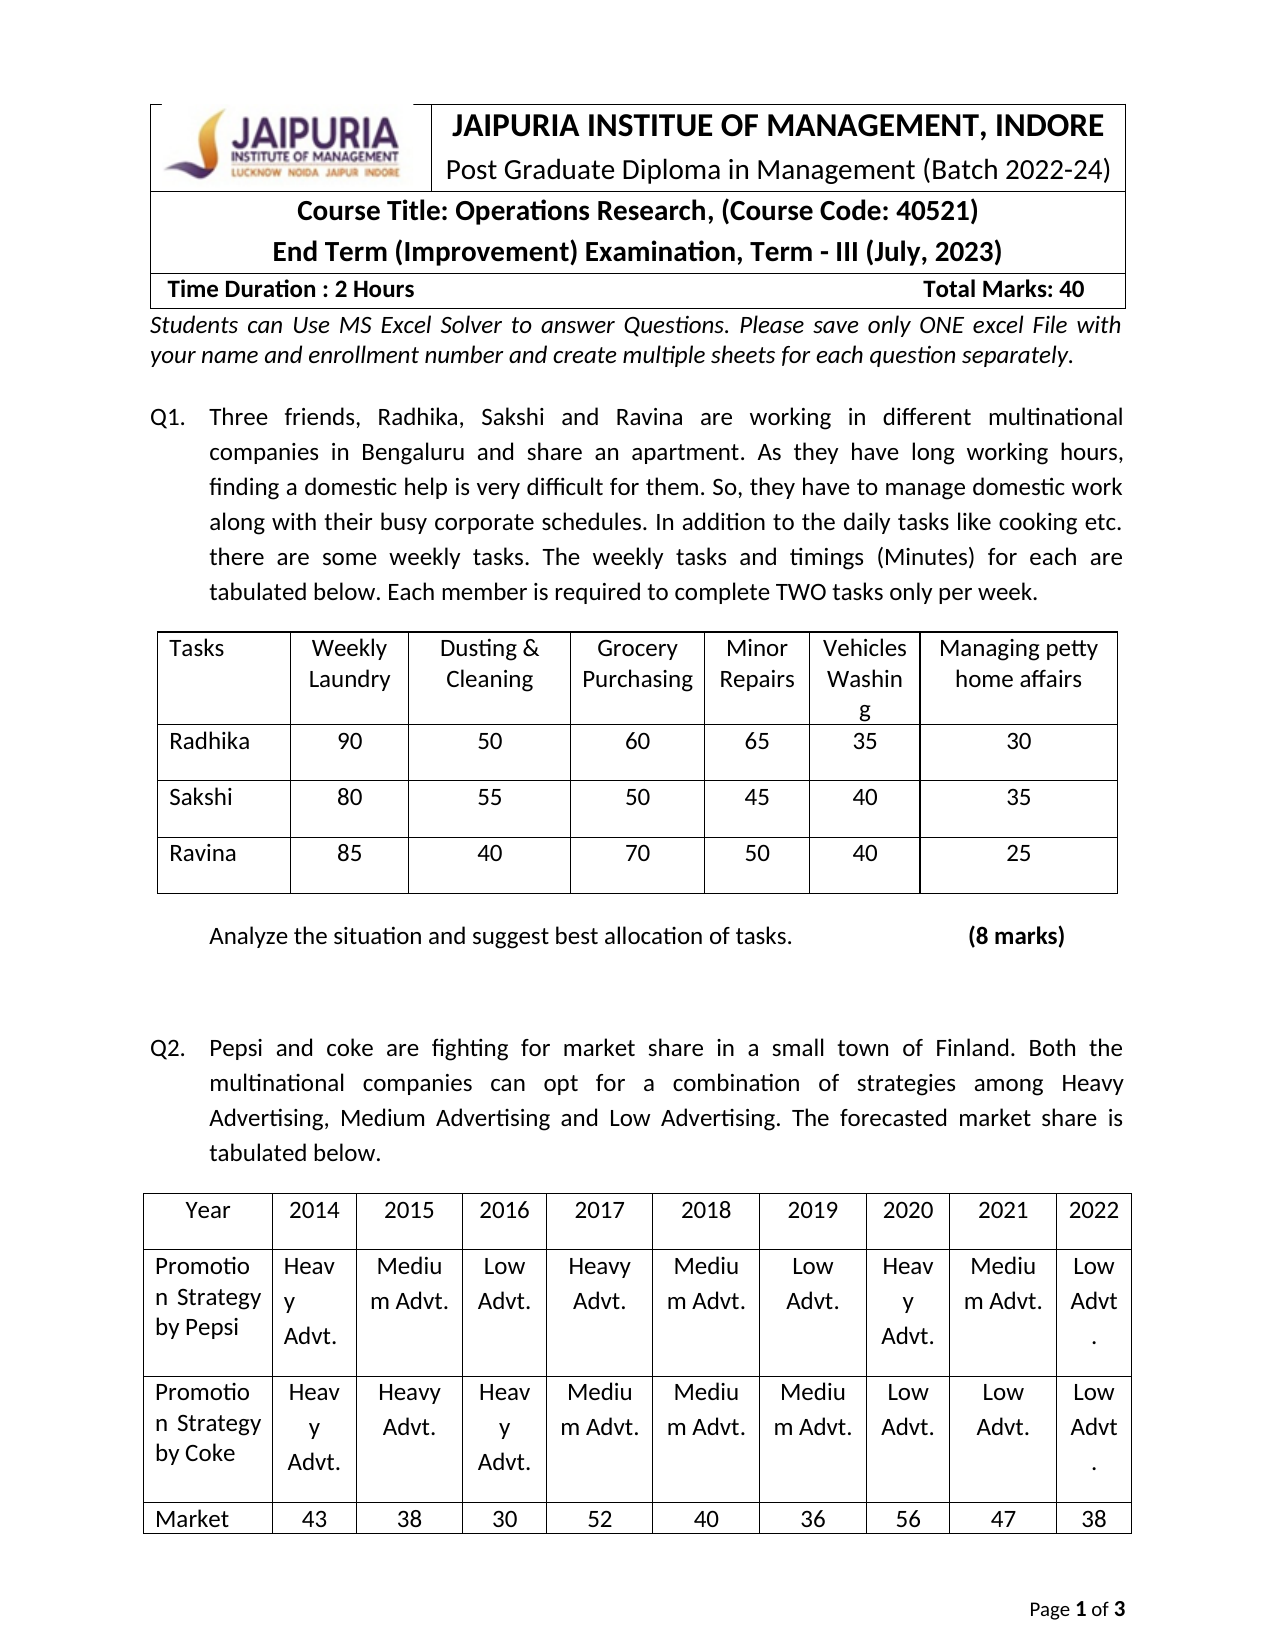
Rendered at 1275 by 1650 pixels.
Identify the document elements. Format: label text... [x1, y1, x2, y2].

table_cell 40 [810, 838, 919, 893]
text Analyze the situation and suggest best allocation of tasks. (8 marks) [209, 921, 1125, 951]
table_header [151, 105, 431, 191]
table_cell Heavy Advt. [867, 1250, 949, 1376]
table_cell 47 [950, 1503, 1056, 1533]
table_cell 38 [1057, 1503, 1131, 1533]
table_header 2022 [1057, 1194, 1131, 1249]
table_cell Heavy Advt. [357, 1377, 462, 1502]
picture [161, 104, 414, 188]
table_cell 30 [463, 1503, 546, 1533]
table_cell Medium Advt. [653, 1377, 759, 1502]
table_cell 40 [653, 1503, 759, 1533]
table_cell 45 [705, 781, 809, 837]
table_cell Sakshi [158, 781, 290, 837]
table_cell Heavy Advt. [273, 1250, 356, 1376]
table_cell 50 [705, 838, 809, 893]
table_cell 50 [409, 725, 570, 780]
table_header 2018 [653, 1194, 759, 1249]
text Q2. Pepsi and coke are fighting for market share in a small town of Finland. Both the multinational companies can opt for a combination of strategies among Heavy Advertising, Medium Advertising and Low Advertising. The forecasted market share is tabulated below. [150, 1032, 1125, 1168]
table_header 2014 [273, 1194, 356, 1249]
text Q1. Three friends, Radhika, Sakshi and Ravina are working in different multinational companies in Bengaluru and share an apartment. As they have long working hours, finding a domestic help is very difficult for them. So, they have to manage domestic work along with their busy corporate schedules. In addition to the daily tasks like cooking etc. there are some weekly tasks. The weekly tasks and timings (Minutes) for each are tabulated below. Each member is required to complete TWO tasks only per week. [150, 401, 1125, 606]
table_cell 38 [357, 1503, 462, 1533]
table_cell 52 [547, 1503, 652, 1533]
table_header Grocery Purchasing [571, 633, 704, 724]
table_cell Ravina [158, 838, 290, 893]
table_cell 35 [810, 725, 919, 780]
table_cell 70 [571, 838, 704, 893]
table_cell 40 [810, 781, 919, 837]
table_cell Low Advt. [463, 1250, 546, 1376]
table_cell 90 [291, 725, 408, 780]
table_cell Promotion Strategy by Coke [144, 1377, 272, 1502]
table_header 2015 [357, 1194, 462, 1249]
table_cell Medium Advt. [653, 1250, 759, 1376]
table_cell 65 [705, 725, 809, 780]
table_cell 35 [921, 781, 1117, 837]
table_cell 85 [291, 838, 408, 893]
table_cell 55 [409, 781, 570, 837]
table_header 2021 [950, 1194, 1056, 1249]
table_header 2016 [463, 1194, 546, 1249]
table_header Minor Repairs [705, 633, 809, 724]
table_cell 36 [760, 1503, 866, 1533]
table_cell Low Advt. [760, 1250, 866, 1376]
table_cell Promotion Strategy by Pepsi [144, 1250, 272, 1376]
table_cell 30 [921, 725, 1117, 780]
table_cell Low Advt. [1057, 1250, 1131, 1376]
table_cell Medium Advt. [760, 1377, 866, 1502]
table_header Managing petty home affairs [921, 633, 1117, 724]
table_cell Heavy Advt. [547, 1250, 652, 1376]
text Students can Use MS Excel Solver to answer Questions. Please save only ONE excel File with your name and enrollment number and create multiple sheets for each question separately. [150, 309, 1125, 370]
table_cell 60 [571, 725, 704, 780]
table_cell 56 [867, 1503, 949, 1533]
table_cell 80 [291, 781, 408, 837]
table_cell Course Title: Operations Research, (Course Code: 40521) End Term (Improvement) Examination, Term - III (July, 2023) [151, 192, 1125, 273]
table_header Weekly Laundry [291, 633, 408, 724]
table_header Vehicles Washing [810, 633, 919, 724]
table_cell Heavy Advt. [273, 1377, 356, 1502]
table_header 2020 [867, 1194, 949, 1249]
table_cell Heavy Advt. [463, 1377, 546, 1502]
table_cell Time Duration : 2 Hours Total Marks: 40 [151, 274, 1125, 308]
table_cell Medium Advt. [950, 1250, 1056, 1376]
table_cell Radhika [158, 725, 290, 780]
table_header Year [144, 1194, 272, 1249]
table_header JAIPURIA INSTITUE OF MANAGEMENT, INDORE Post Graduate Diploma in Management (Batch 2022-24) [432, 105, 1125, 191]
table_header Tasks [158, 633, 290, 724]
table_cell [144, 1503, 272, 1533]
table_cell Low Advt. [950, 1377, 1056, 1502]
table_header 2019 [760, 1194, 866, 1249]
table_cell 43 [273, 1503, 356, 1533]
table_cell Low Advt. [867, 1377, 949, 1502]
table_header Dusting & Cleaning [409, 633, 570, 724]
table_cell 25 [921, 838, 1117, 893]
table_cell 40 [409, 838, 570, 893]
table_cell Low Advt. [1057, 1377, 1131, 1502]
table_cell 50 [571, 781, 704, 837]
table_header 2017 [547, 1194, 652, 1249]
table_cell Medium Advt. [547, 1377, 652, 1502]
table_cell Medium Advt. [357, 1250, 462, 1376]
